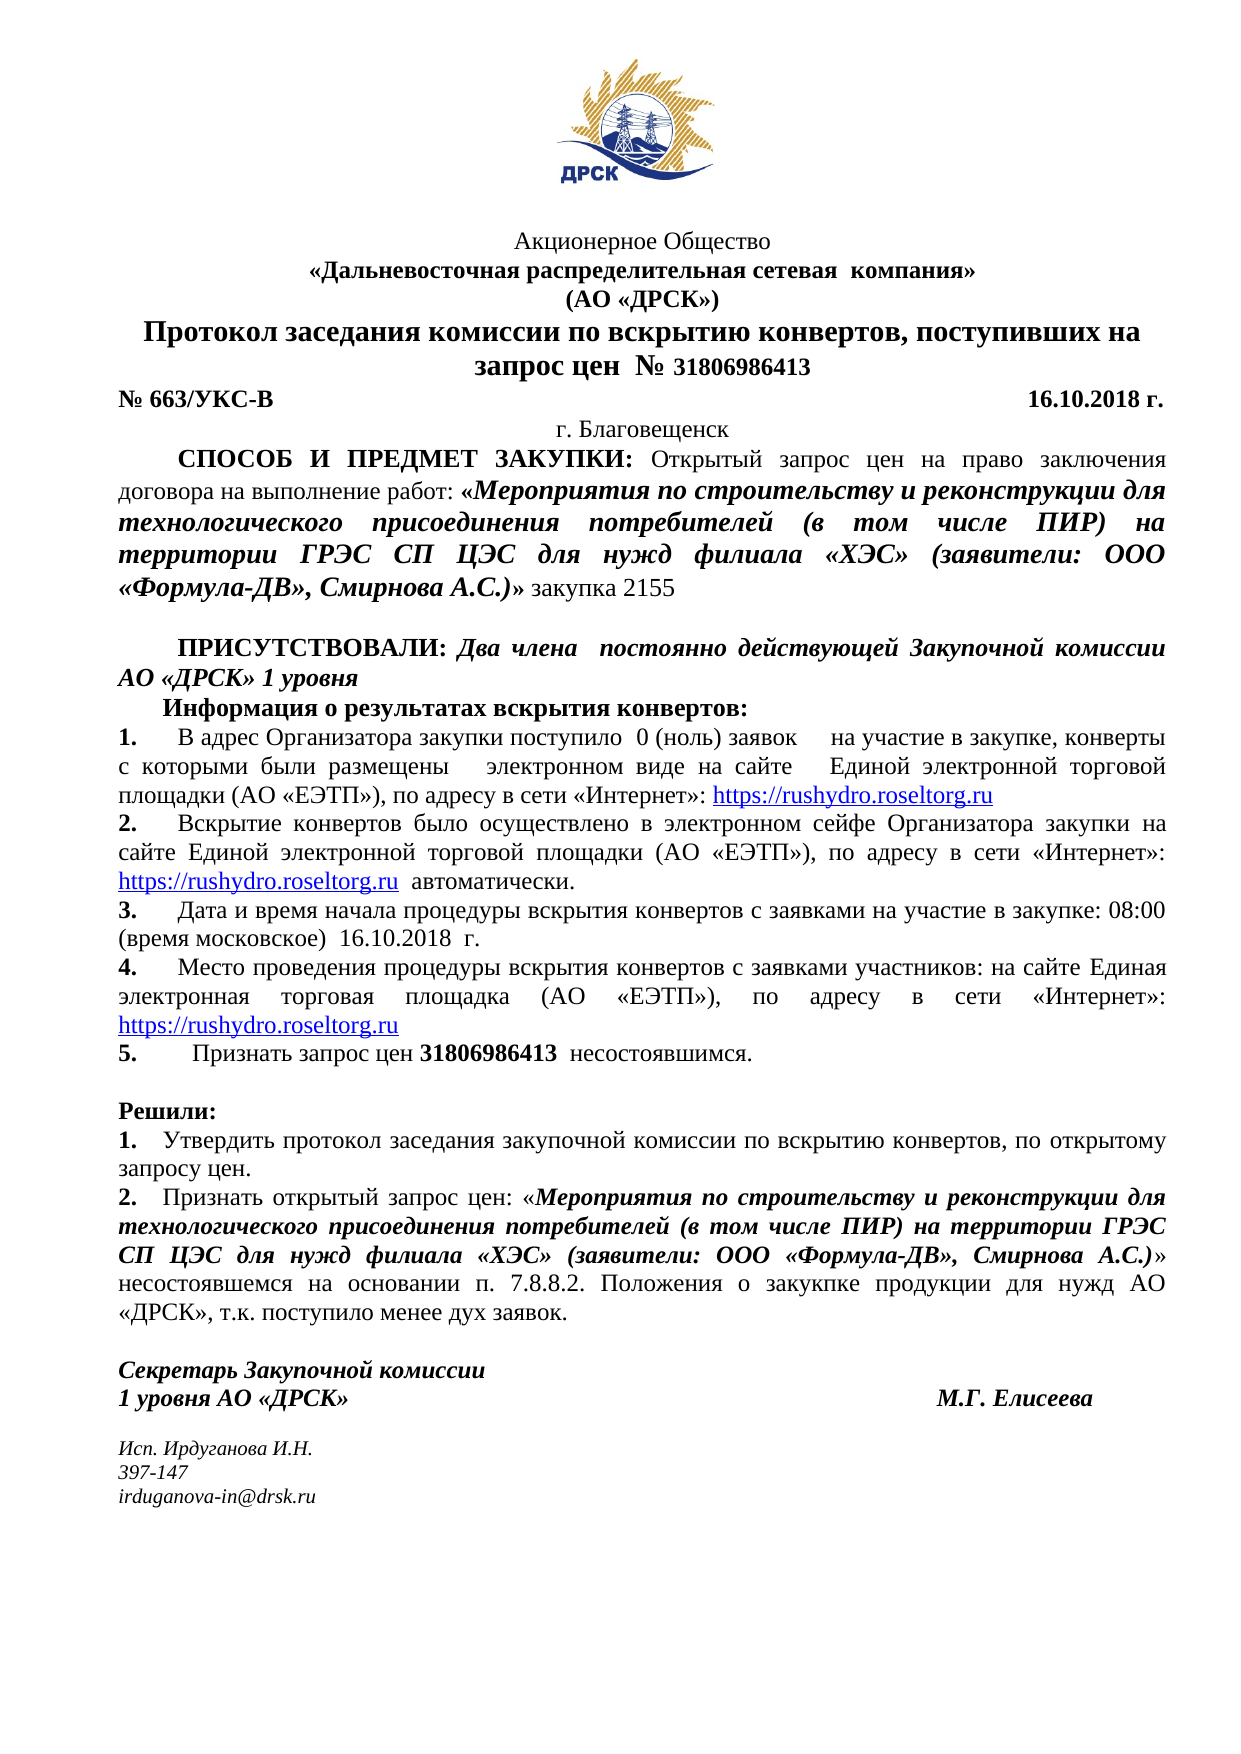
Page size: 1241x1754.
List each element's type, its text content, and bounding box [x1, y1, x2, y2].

text ПРИСУТСТВОВАЛИ: Два члена постоянно действующей Закупочной комиссии АО «ДРСК» 1 уровня [118, 632, 1167, 692]
table_header 16.10.2018 г. [641, 382, 1165, 414]
list Утвердить протокол заседания закупочной комиссии по вскрытию конвертов, по открытому запросу цен. [118, 1125, 1167, 1182]
text Секретарь Закупочной комиссии [118, 1355, 1167, 1383]
text 1 уровня АО «ДРСК» М.Г. Елисеева [118, 1383, 1167, 1412]
text Решили: [118, 1096, 1167, 1125]
list Признать открытый запрос цен: «Мероприятия по строительству и реконструкции для технологического присоединения потребителей (в том числе ПИР) на территории ГРЭС СП ЦЭС для нужд филиала «ХЭС» (заявители: ООО «Формула-ДВ», Смирнова А.С.)» несостоявшемся на основании п. 7.8.8.2. Положения о закукпке продукции для нужд АО «ДРСК», т.к. поступило менее дух заявок. [118, 1182, 1167, 1326]
text «Дальневосточная распределительная сетевая компания» [118, 255, 1167, 284]
list В адрес Организатора закупки поступило 0 (ноль) заявок на участие в закупке, конверты с которыми были размещены электронном виде на сайте Единой электронной торговой площадки (АО «ЕЭТП»), по адресу в сети «Интернет»: https://rushydro.roseltorg.ru [118, 722, 1167, 808]
text irduganova-in@drsk.ru [118, 1484, 1167, 1508]
table_header № 663/УКС-В [117, 382, 641, 414]
list Признать запрос цен 31806986413 несостоявшимся. [118, 1038, 1167, 1067]
list Вскрытие конвертов было осуществлено в электронном сейфе Организатора закупки на сайте Единой электронной торговой площадки (АО «ЕЭТП»), по адресу в сети «Интернет»: https://rushydro.roseltorg.ru автоматически. [118, 808, 1167, 895]
picture [555, 59, 715, 189]
text Исп. Ирдуганова И.Н. [118, 1436, 1167, 1460]
text 397-147 [118, 1460, 1167, 1484]
text СПОСОБ И ПРЕДМЕТ ЗАКУПКИ: Открытый запрос цен на право заключения договора на выполнение работ: «Мероприятия по строительству и реконструкции для технологического присоединения потребителей (в том числе ПИР) на территории ГРЭС СП ЦЭС для нужд филиала «ХЭС» (заявители: ООО «Формула-ДВ», Смирнова А.С.)» закупка 2155 [118, 443, 1167, 602]
list Дата и время начала процедуры вскрытия конвертов с заявками на участие в закупке: 08:00 (время московское) 16.10.2018 г. [118, 895, 1167, 952]
text Акционерное Общество [118, 226, 1167, 255]
list Место проведения процедуры вскрытия конвертов с заявками участников: на сайте Единая электронная торговая площадка (АО «ЕЭТП»), по адресу в сети «Интернет»: https://rushydro.roseltorg.ru [118, 952, 1167, 1038]
text (АО «ДРСК») [118, 284, 1167, 313]
text г. Благовещенск [118, 414, 1167, 443]
text Протокол заседания комиссии по вскрытию конвертов, поступивших на запрос цен № 31806986413 [118, 313, 1167, 382]
text Информация о результатах вскрытия конвертов: [118, 692, 1167, 722]
